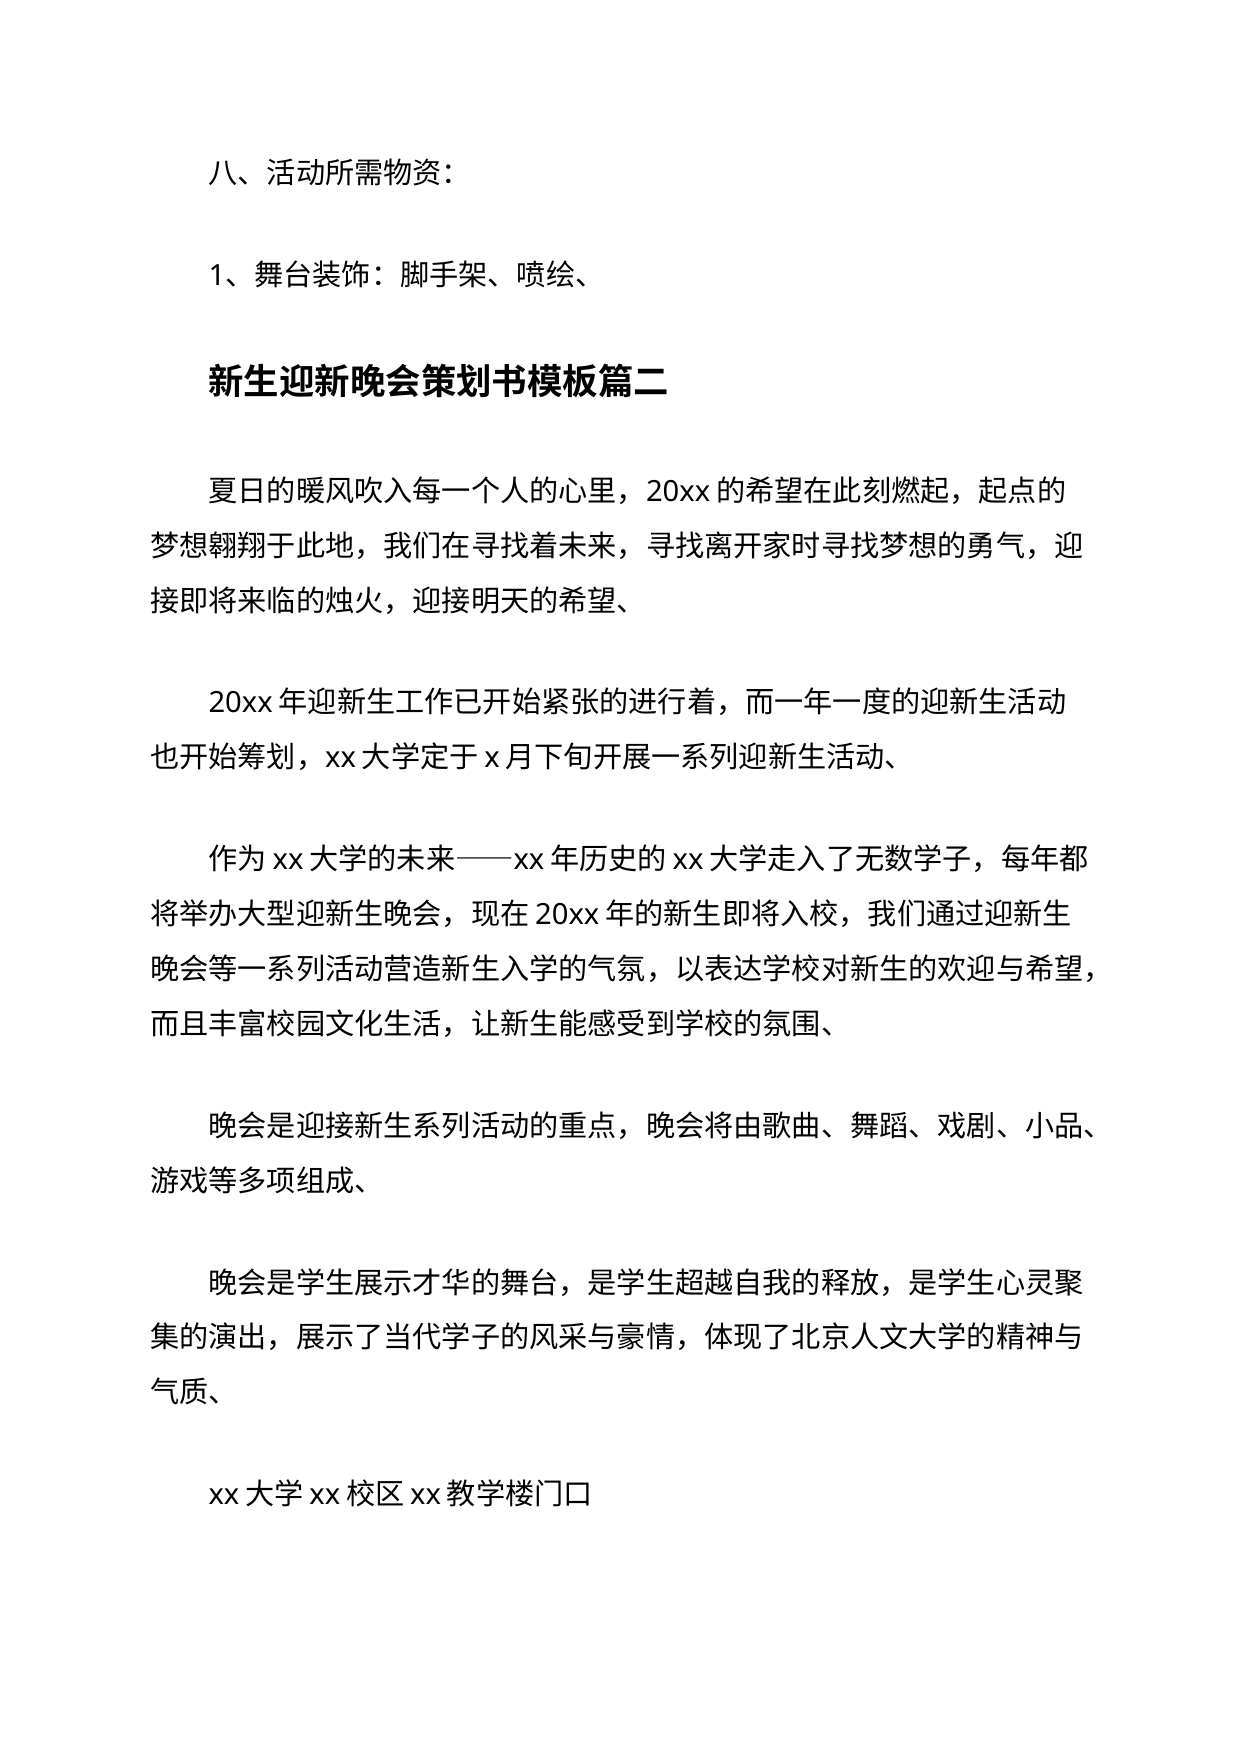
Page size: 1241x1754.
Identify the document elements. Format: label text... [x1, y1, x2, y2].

text 夏日的暖风吹入每一个人的心里，20xx的希望在此刻燃起，起点的梦想翱翔于此地，我们在寻找着未来，寻找离开家时寻找梦想的勇气，迎接即将来临的烛火，迎接明天的希望、 [150, 467, 1090, 619]
text 1、舞台装饰：脚手架、喷绘、 [150, 252, 1090, 294]
text 20xx年迎新生工作已开始紧张的进行着，而一年一度的迎新生活动也开始筹划，xx大学定于x月下旬开展一系列迎新生活动、 [150, 679, 1090, 776]
text 八、活动所需物资： [150, 150, 1090, 192]
text 作为xx大学的未来——xx年历史的xx大学走入了无数学子，每年都将举办大型迎新生晚会，现在20xx年的新生即将入校，我们通过迎新生晚会等一系列活动营造新生入学的气氛，以表达学校对新生的欢迎与希望，而且丰富校园文化生活，让新生能感受到学校的氛围、 [150, 836, 1090, 1043]
text 新生迎新晚会策划书模板篇二 [150, 354, 1090, 405]
text 晚会是学生展示才华的舞台，是学生超越自我的释放，是学生心灵聚集的演出，展示了当代学子的风采与豪情，体现了北京人文大学的精神与气质、 [150, 1259, 1090, 1411]
text xx大学xx校区xx教学楼门口 [150, 1471, 1090, 1513]
text 晚会是迎接新生系列活动的重点，晚会将由歌曲、舞蹈、戏剧、小品、游戏等多项组成、 [150, 1102, 1090, 1200]
